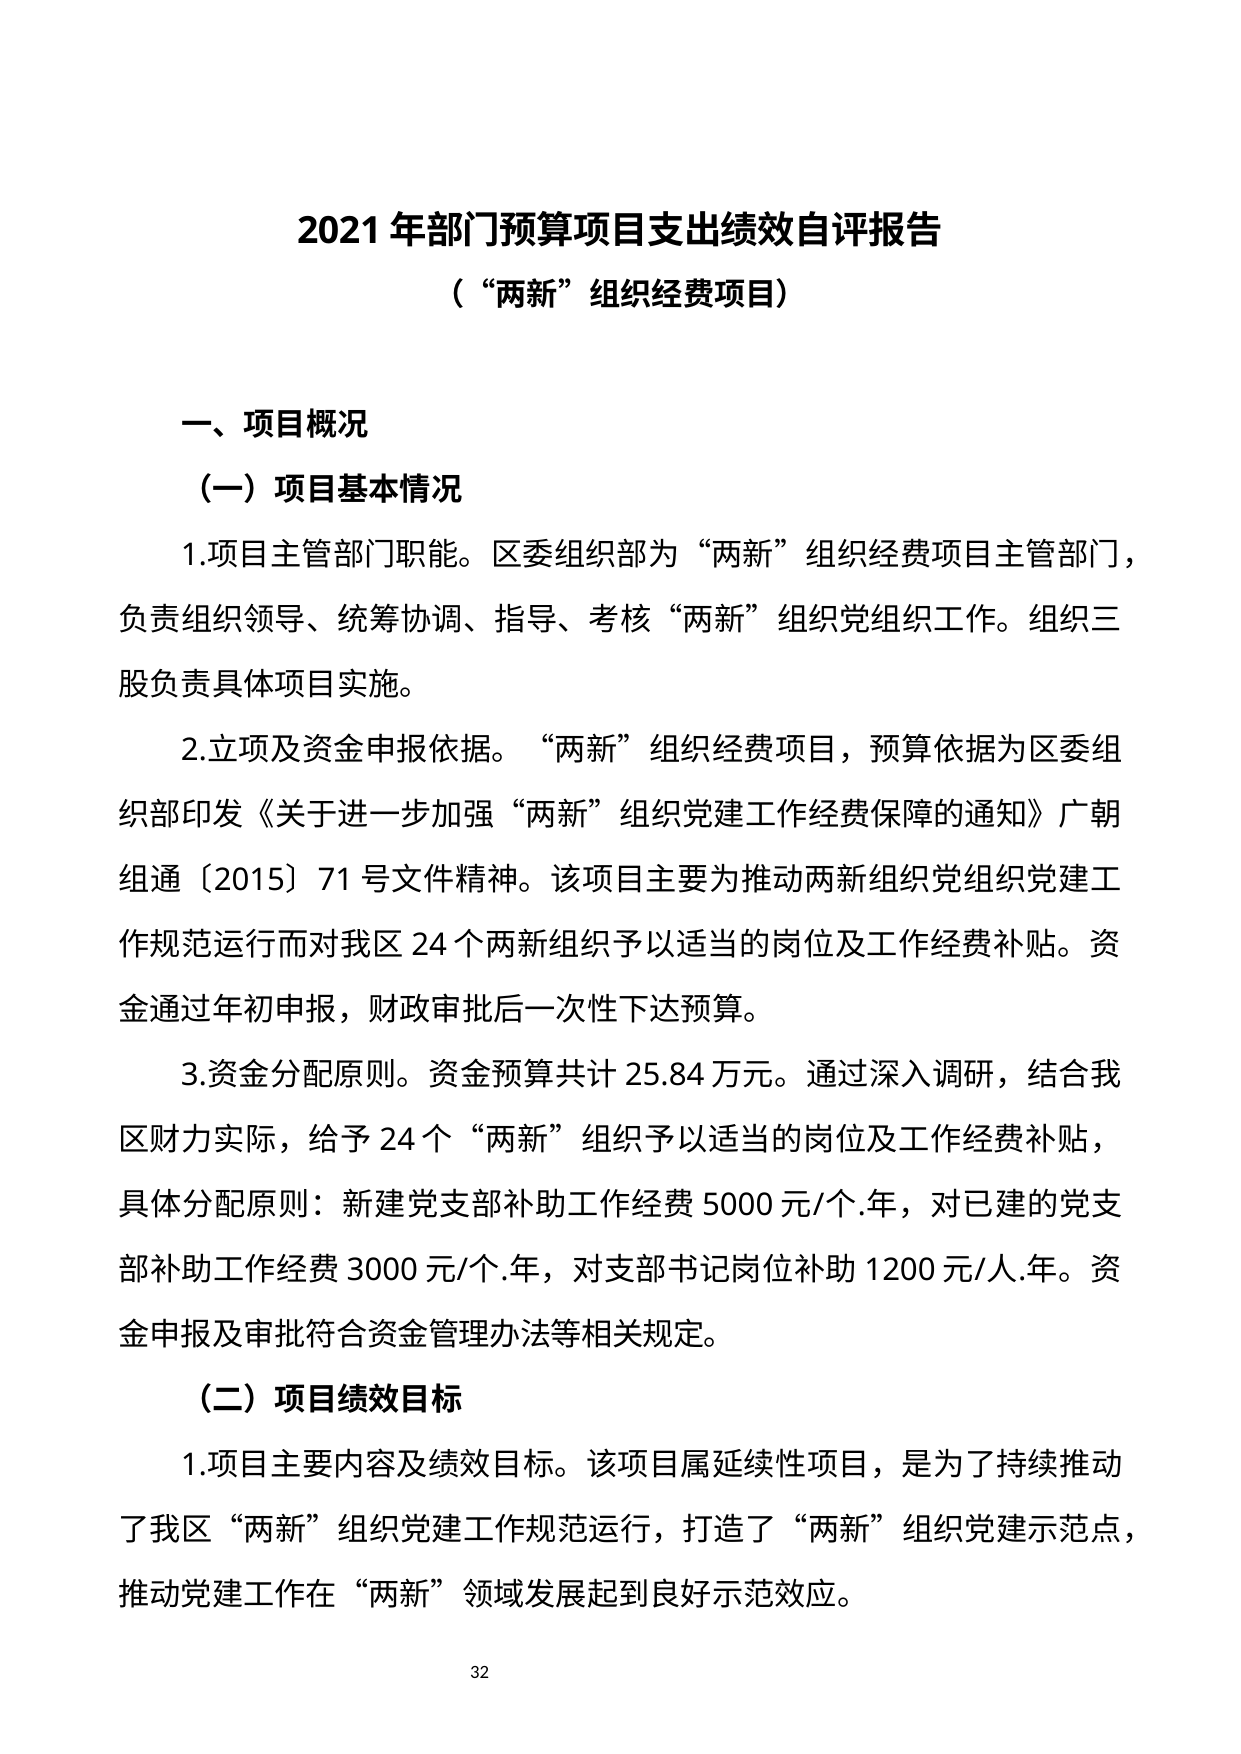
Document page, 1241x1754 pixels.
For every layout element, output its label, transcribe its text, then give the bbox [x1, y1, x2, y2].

text 2.立项及资金申报依据。“两新”组织经费项目，预算依据为区委组织部印发《关于进一步加强“两新”组织党建工作经费保障的通知》广朝组通〔2015〕71号文件精神。该项目主要为推动两新组织党组织党建工作规范运行而对我区24个两新组织予以适当的岗位及工作经费补贴。资金通过年初申报，财政审批后一次性下达预算。 [118, 714, 1122, 1039]
text （“两新”组织经费项目） [118, 259, 1122, 324]
text （二）项目绩效目标 [118, 1364, 1122, 1429]
text 1.项目主要内容及绩效目标。该项目属延续性项目，是为了持续推动了我区“两新”组织党建工作规范运行，打造了“两新”组织党建示范点，推动党建工作在“两新”领域发展起到良好示范效应。 [118, 1429, 1122, 1624]
text 2021年部门预算项目支出绩效自评报告 [118, 194, 1122, 259]
text 一、项目概况 [118, 389, 1122, 454]
text 3.资金分配原则。资金预算共计25.84万元。通过深入调研，结合我区财力实际，给予24个“两新”组织予以适当的岗位及工作经费补贴，具体分配原则：新建党支部补助工作经费5000元/个.年，对已建的党支部补助工作经费3000元/个.年，对支部书记岗位补助1200元/人.年。资金申报及审批符合资金管理办法等相关规定。 [118, 1039, 1122, 1364]
text （一）项目基本情况 [118, 454, 1122, 519]
text 1.项目主管部门职能。区委组织部为“两新”组织经费项目主管部门，负责组织领导、统筹协调、指导、考核“两新”组织党组织工作。组织三股负责具体项目实施。 [118, 519, 1122, 714]
